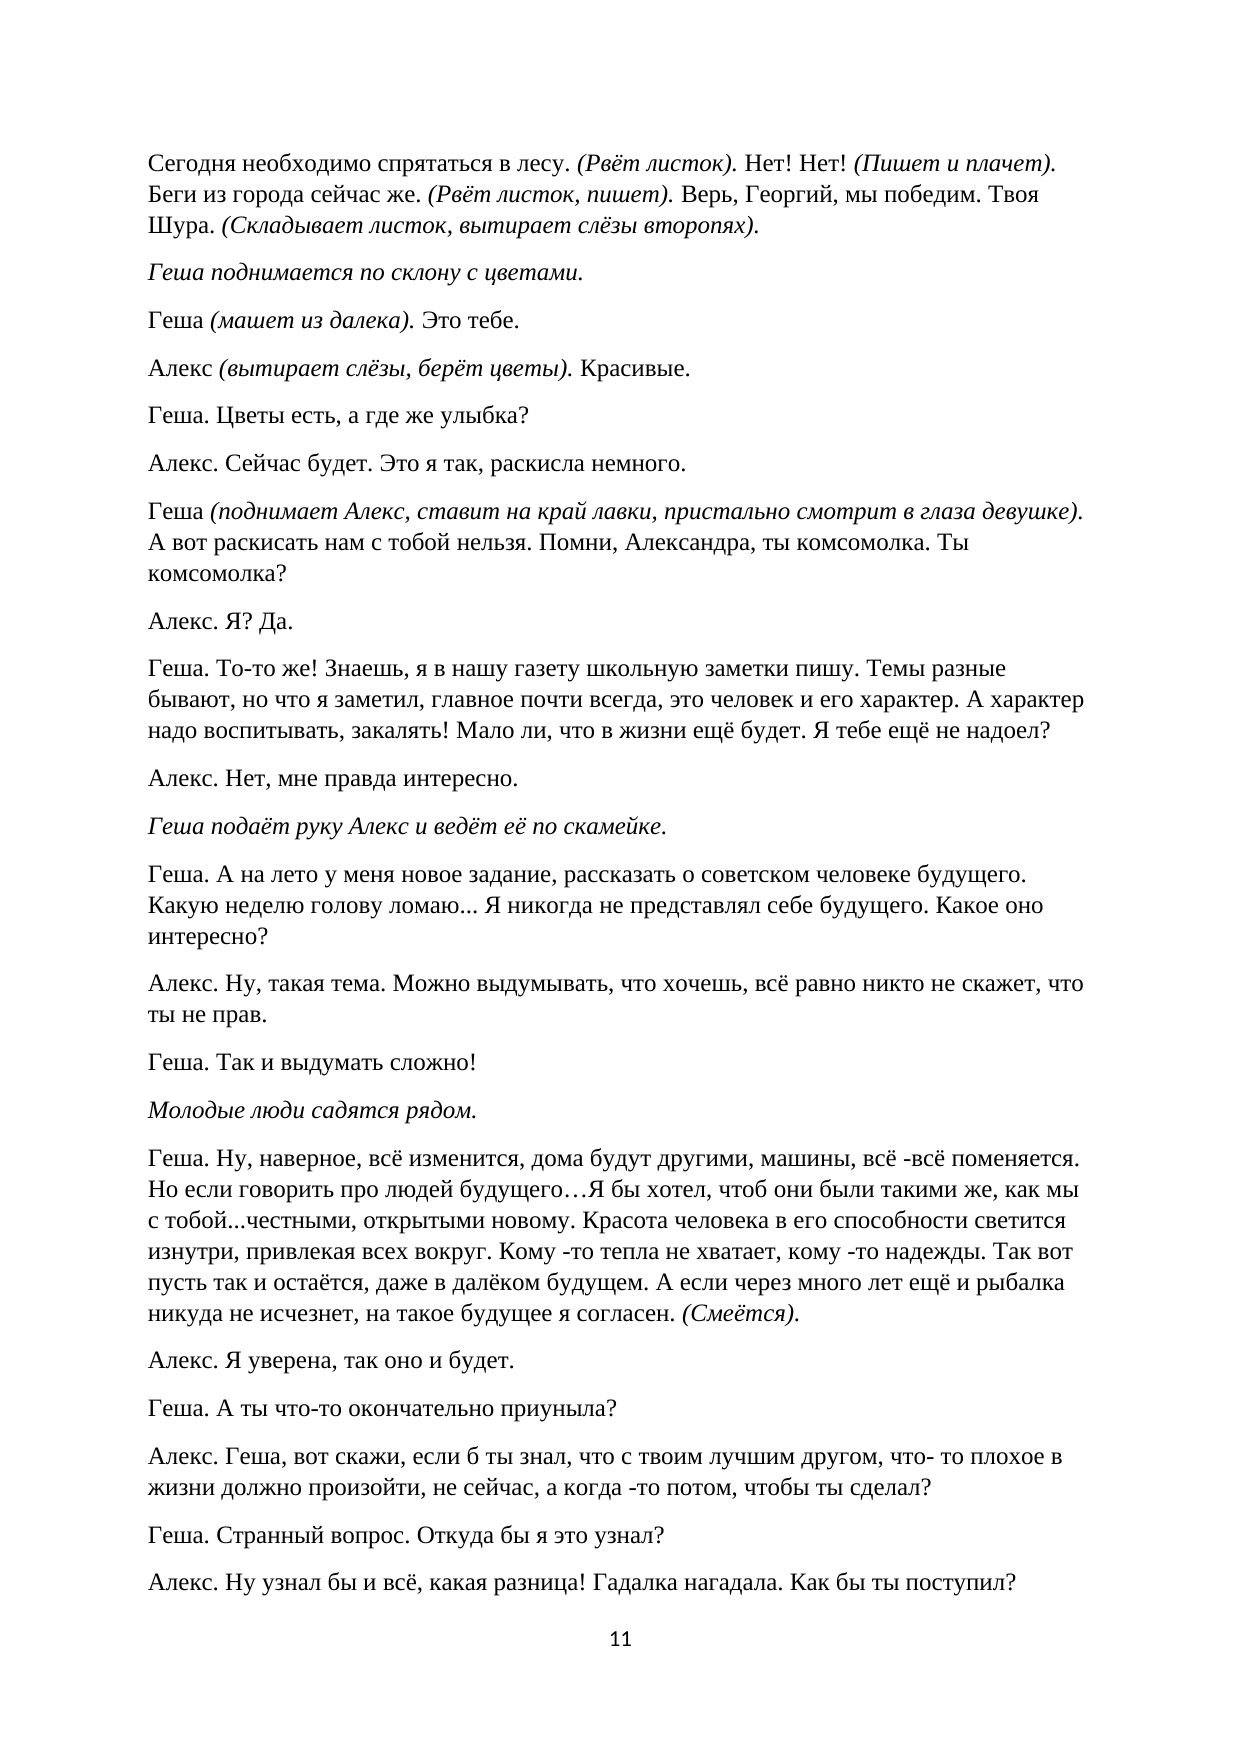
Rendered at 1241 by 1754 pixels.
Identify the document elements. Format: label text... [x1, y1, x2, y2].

text Алекс. Я уверена, так оно и будет. [148, 1346, 1093, 1374]
text Геша. А ты что-то окончательно приуныла? [148, 1393, 1093, 1422]
text Алекс. Нет, мне правда интересно. [148, 763, 1093, 792]
text Геша (поднимает Алекс, ставит на край лавки, пристально смотрит в глаза девушке). А вот раскисать нам с тобой нельзя. Помни, Александра, ты комсомолка. Ты комсомолка? [148, 496, 1093, 587]
text Геша. Ну, наверное, всё изменится, дома будут другими, машины, всё -всё поменяется. Но если говорить про людей будущего…Я бы хотел, чтоб они были такими же, как мы с тобой...честными, открытыми новому. Красота человека в его способности светится изнутри, привлекая всех вокруг. Кому -то тепла не хватает, кому -то надежды. Так вот пусть так и остаётся, даже в далёком будущем. А если через много лет ещё и рыбалка никуда не исчезнет, на такое будущее я согласен. (Смеётся). [148, 1143, 1093, 1327]
text Геша. Странный вопрос. Откуда бы я это узнал? [148, 1520, 1093, 1548]
text Геша. То-то же! Знаешь, я в нашу газету школьную заметки пишу. Темы разные бывают, но что я заметил, главное почти всегда, это человек и его характер. А характер надо воспитывать, закалять! Мало ли, что в жизни ещё будет. Я тебе ещё не надоел? [148, 653, 1093, 744]
text Алекс. Геша, вот скажи, если б ты знал, что с твоим лучшим другом, что- то плохое в жизни должно произойти, не сейчас, а когда -то потом, чтобы ты сделал? [148, 1441, 1093, 1501]
text Геша поднимается по склону с цветами. [148, 257, 1093, 286]
text Молодые люди садятся рядом. [148, 1095, 1093, 1124]
text Алекс. Ну, такая тема. Можно выдумывать, что хочешь, всё равно никто не скажет, что ты не прав. [148, 968, 1093, 1028]
text Алекс. Ну узнал бы и всё, какая разница! Гадалка нагадала. Как бы ты поступил? [148, 1567, 1093, 1596]
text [148, 148, 1093, 238]
text Алекс. Сейчас будет. Это я так, раскисла немного. [148, 448, 1093, 477]
text Геша. Так и выдумать сложно! [148, 1047, 1093, 1076]
text Алекс. Я? Да. [148, 606, 1093, 634]
text Алекс (вытирает слёзы, берёт цветы). Красивые. [148, 353, 1093, 382]
text Геша. А на лето у меня новое задание, рассказать о советском человеке будущего. Какую неделю голову ломаю... Я никогда не представлял себе будущего. Какое оно интересно? [148, 859, 1093, 949]
text Геша. Цветы есть, а где же улыбка? [148, 401, 1093, 429]
text Геша подаёт руку Алекс и ведёт её по скамейке. [148, 811, 1093, 840]
text Геша (машет из далека). Это тебе. [148, 305, 1093, 334]
